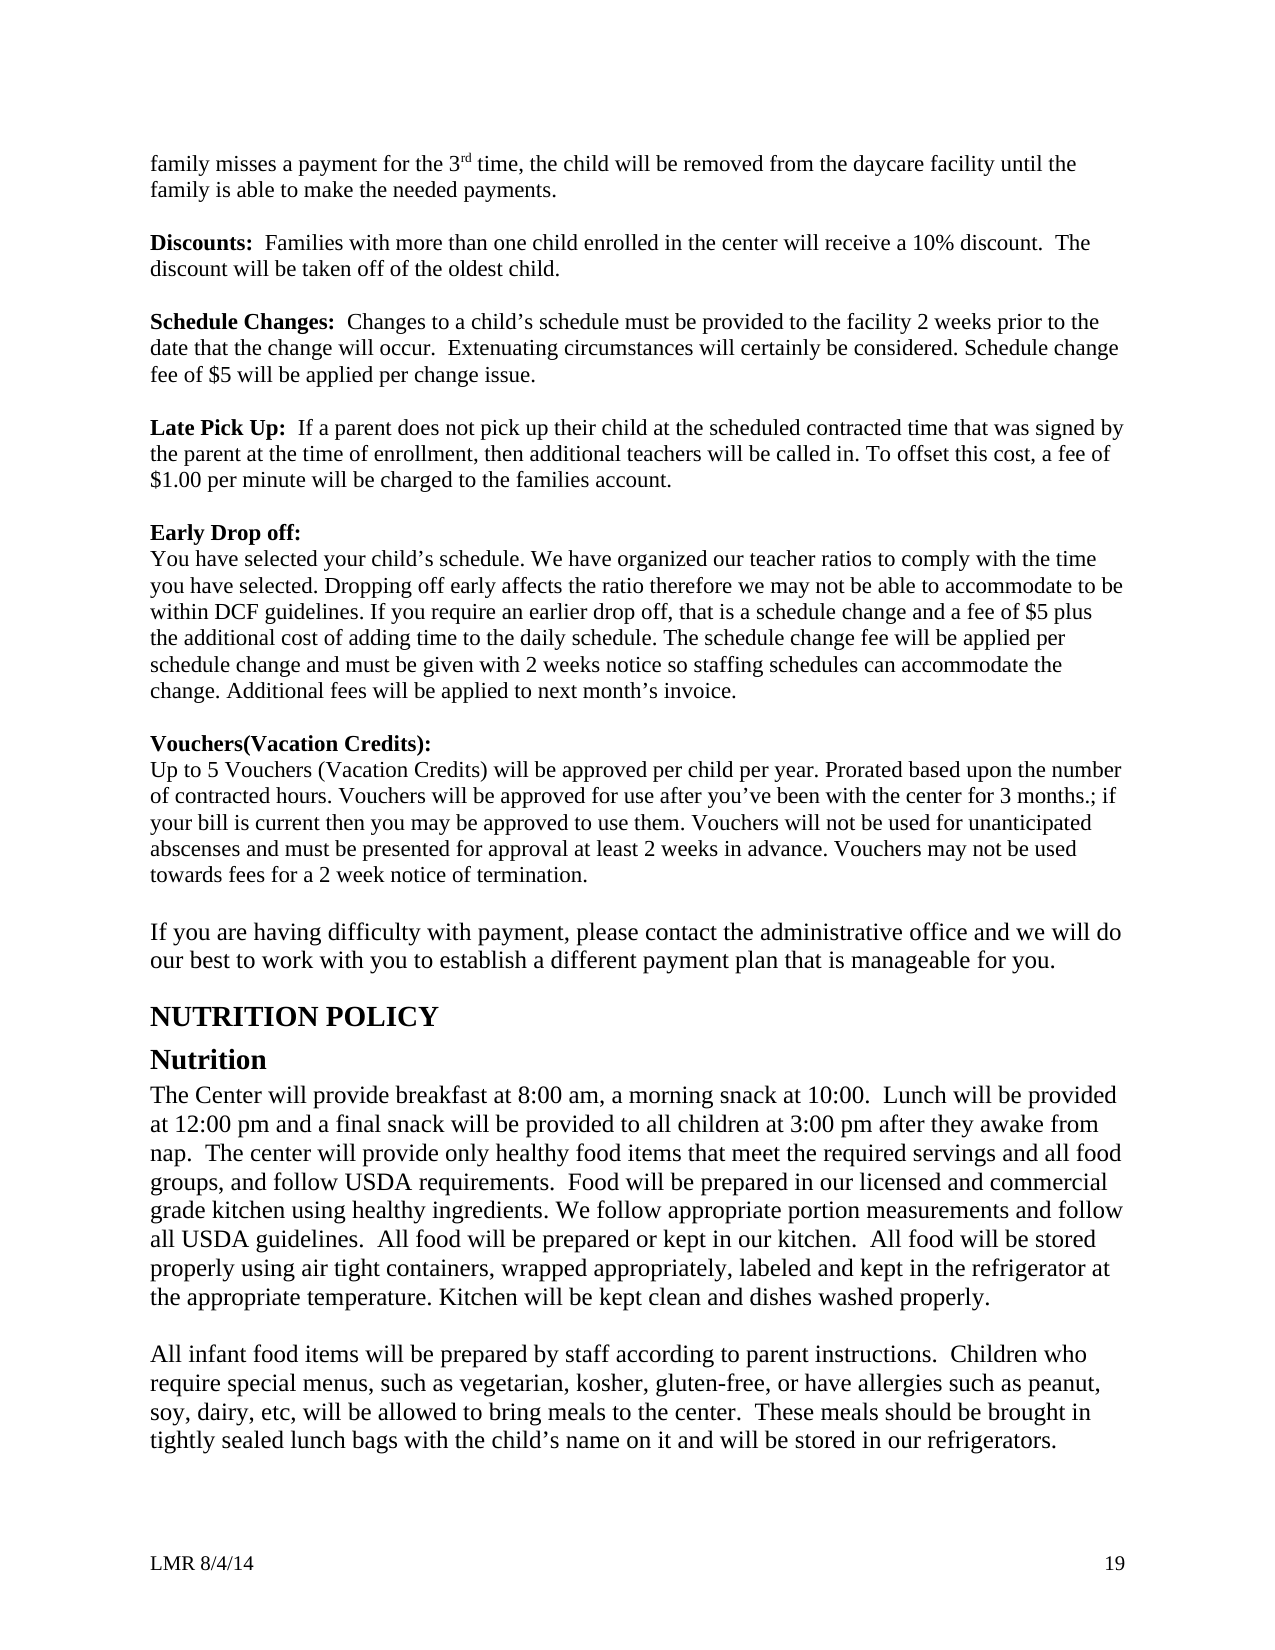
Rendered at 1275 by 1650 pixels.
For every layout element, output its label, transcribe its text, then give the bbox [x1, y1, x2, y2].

text Vouchers(Vacation Credits): [150, 730, 1125, 756]
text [150, 1339, 1125, 1454]
subtitle Nutrition [150, 1042, 1125, 1075]
text Discounts: Families with more than one child enrolled in the center will receive a 10% discount. The discount will be taken off of the oldest child. [150, 229, 1125, 282]
text Early Drop off: [150, 519, 1125, 545]
text You have selected your child’s schedule. We have organized our teacher ratios to comply with the time you have selected. Dropping off early affects the ratio therefore we may not be able to accommodate to be within DCF guidelines. If you require an earlier drop off, that is a schedule change and a fee of $5 plus the additional cost of adding time to the daily schedule. The schedule change fee will be applied per schedule change and must be given with 2 weeks notice so staffing schedules can accommodate the change. Additional fees will be applied to next month’s invoice. [150, 545, 1125, 703]
subtitle NUTRITION POLICY [150, 999, 1125, 1033]
text Late Pick Up: If a parent does not pick up their child at the scheduled contracted time that was signed by the parent at the time of enrollment, then additional teachers will be called in. To offset this cost, a fee of $1.00 per minute will be charged to the families account. [150, 413, 1125, 493]
text The Center will provide breakfast at 8:00 am, a morning snack at 10:00. Lunch will be provided at 12:00 pm and a final snack will be provided to all children at 3:00 pm after they awake from nap. The center will provide only healthy food items that meet the required servings and all food groups, and follow USDA requirements. Food will be prepared in our licensed and commercial grade kitchen using healthy ingredients. We follow appropriate portion measurements and follow all USDA guidelines. All food will be prepared or kept in our kitchen. All food will be stored properly using air tight containers, wrapped appropriately, labeled and kept in the refrigerator at the appropriate temperature. Kitchen will be kept clean and dishes washed properly. [150, 1080, 1125, 1310]
text Schedule Changes: Changes to a child’s schedule must be provided to the facility 2 weeks prior to the date that the change will occur. Extenuating circumstances will certainly be considered. Schedule change fee of $5 will be applied per change issue. [150, 308, 1125, 387]
text Up to 5 Vouchers (Vacation Credits) will be approved per child per year. Prorated based upon the number of contracted hours. Vouchers will be approved for use after you’ve been with the center for 3 months.; if your bill is current then you may be approved to use them. Vouchers will not be used for unanticipated abscenses and must be presented for approval at least 2 weeks in advance. Vouchers may not be used towards fees for a 2 week notice of termination. [150, 756, 1125, 888]
text If you are having difficulty with payment, please contact the administrative office and we will do our best to work with you to establish a different payment plan that is manageable for you. [150, 917, 1125, 974]
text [150, 150, 1125, 203]
